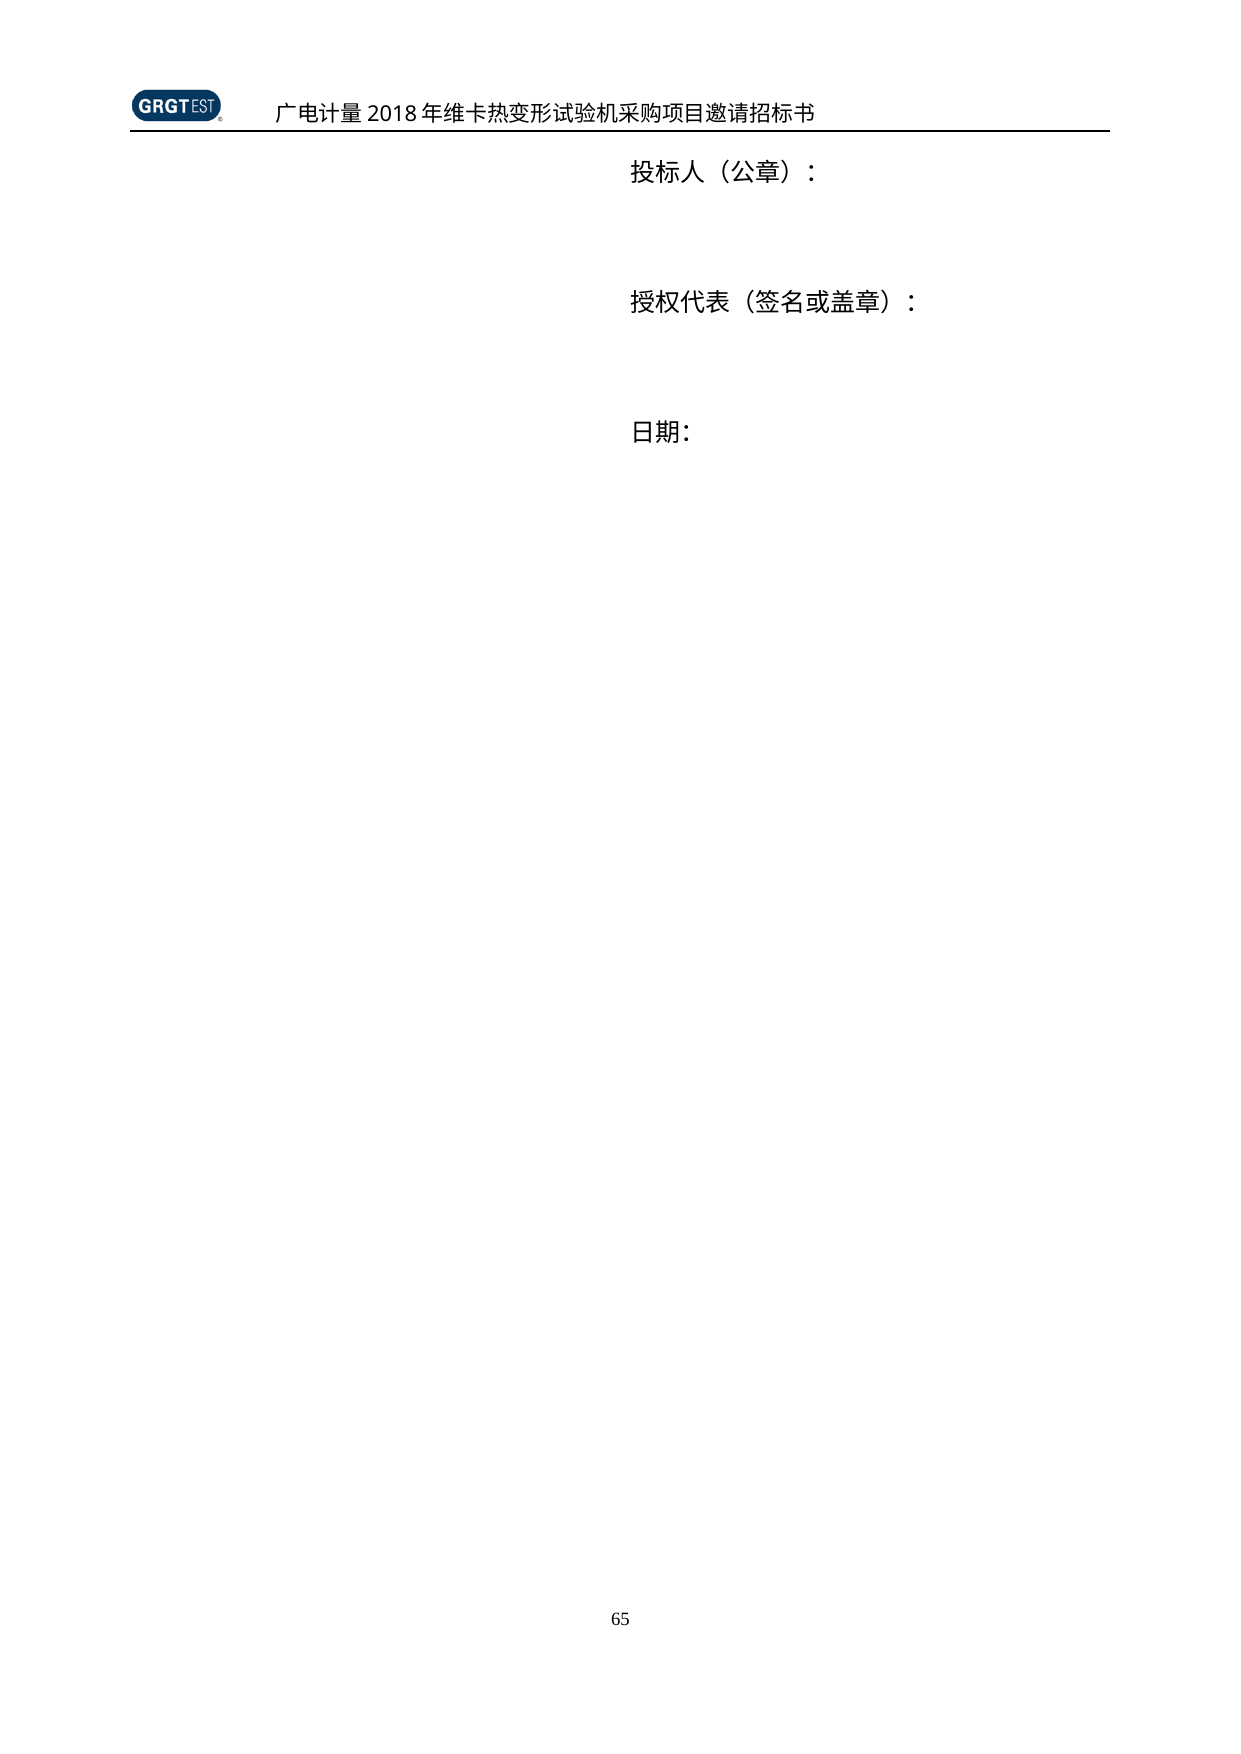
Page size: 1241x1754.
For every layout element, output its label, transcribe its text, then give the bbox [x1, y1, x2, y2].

text 日期： [130, 398, 1110, 463]
picture [129, 88, 224, 122]
text 投标人（公章）： [130, 138, 1110, 203]
text 授权代表（签名或盖章）： [130, 268, 1110, 333]
